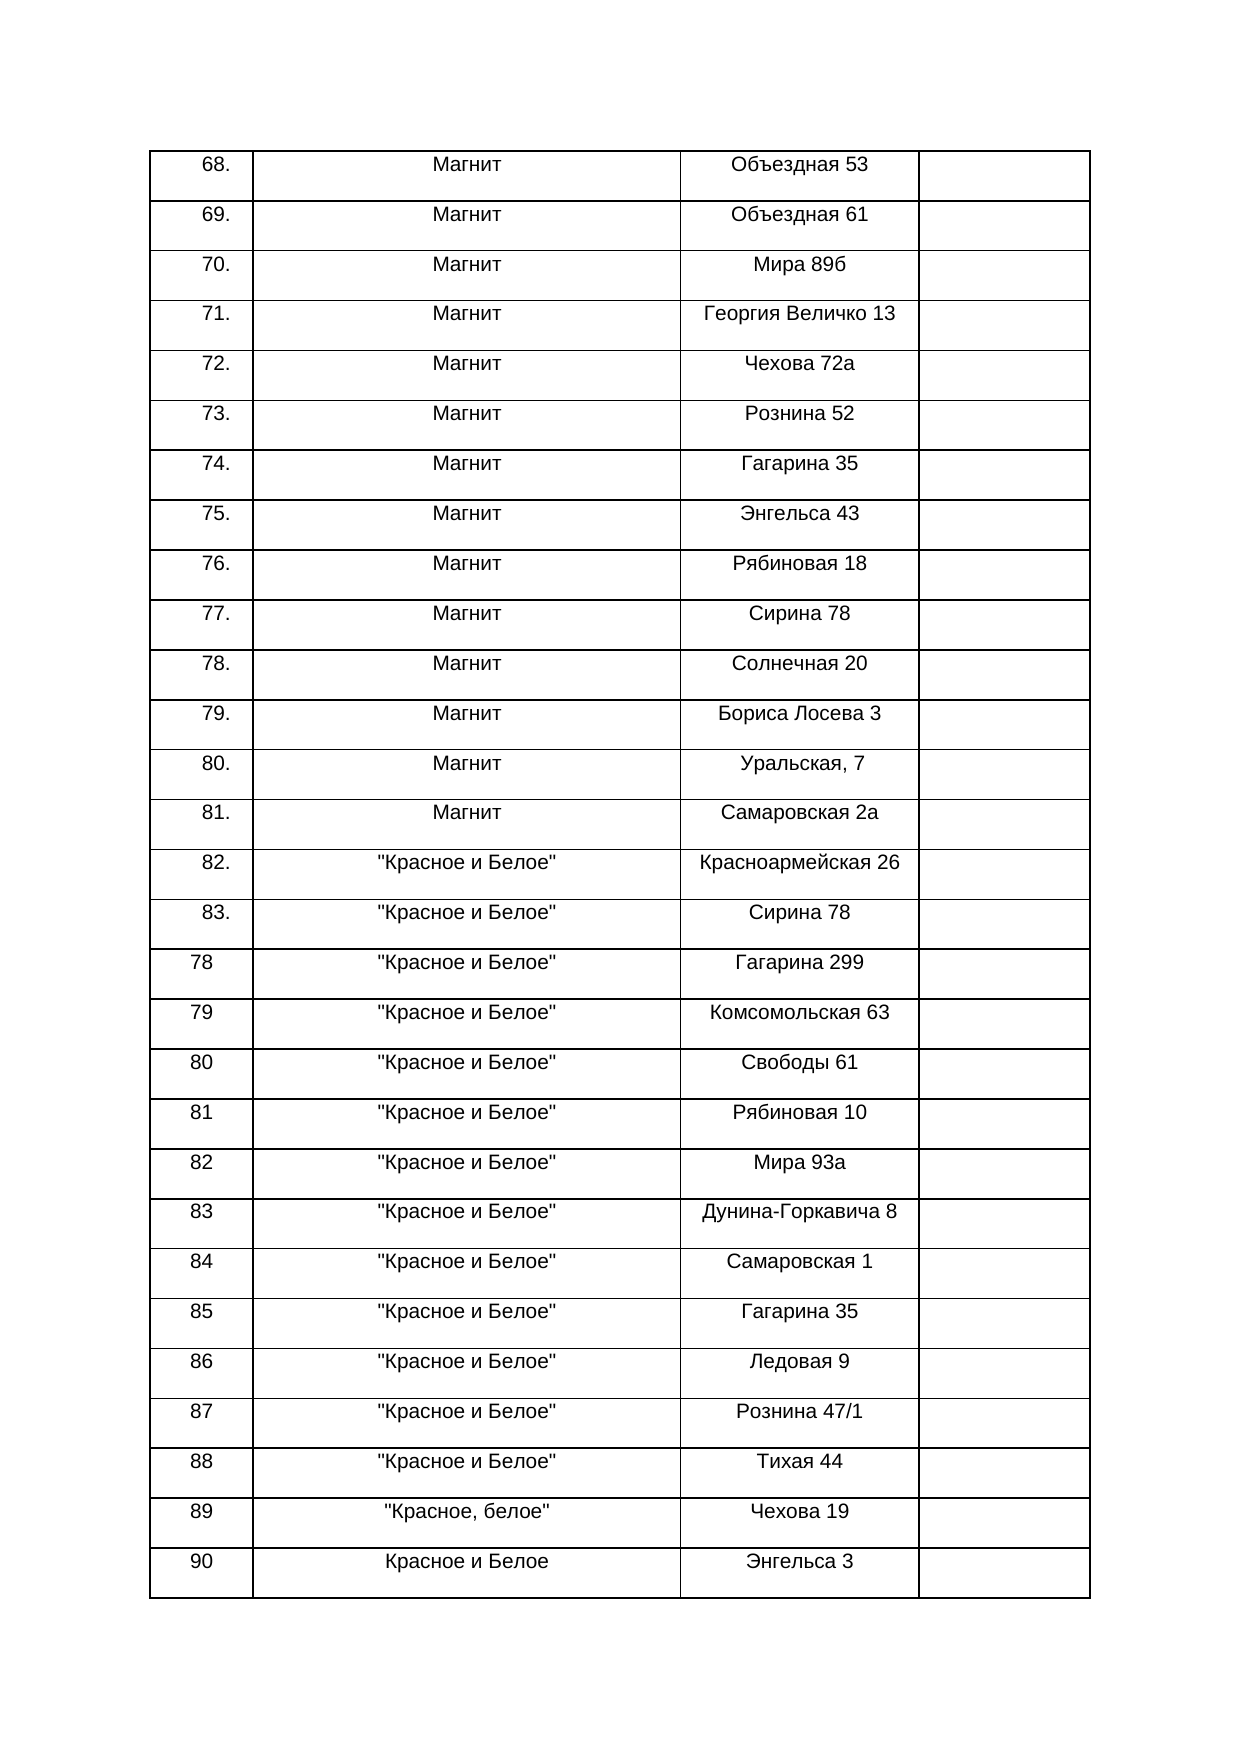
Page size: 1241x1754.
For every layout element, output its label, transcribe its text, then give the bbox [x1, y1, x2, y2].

table_cell "Красное и Белое" [254, 1100, 680, 1148]
table_cell 90 [151, 1549, 252, 1597]
table_cell [920, 1349, 1089, 1397]
table_cell [920, 551, 1089, 599]
table_cell [151, 701, 252, 749]
table_cell [920, 401, 1089, 449]
table_cell [151, 251, 252, 300]
table_cell Рябиновая 10 [681, 1100, 918, 1148]
table_cell Магнит [254, 701, 680, 749]
table_cell Чехова 19 [681, 1499, 918, 1547]
table_cell 87 [151, 1399, 252, 1447]
table_cell [920, 351, 1089, 399]
table_cell [151, 800, 252, 848]
table_cell 81 [151, 1100, 252, 1148]
table_cell Магнит [254, 202, 680, 250]
table_cell [151, 850, 252, 898]
table_cell 89 [151, 1499, 252, 1547]
table_cell [920, 1000, 1089, 1048]
table_cell Магнит [254, 601, 680, 649]
table_cell Магнит [254, 301, 680, 349]
table_cell [151, 501, 252, 549]
table_cell "Красное и Белое" [254, 1200, 680, 1248]
table_cell [920, 1549, 1089, 1597]
table_cell Георгия Величко 13 [681, 301, 918, 349]
table_cell "Красное и Белое" [254, 900, 680, 948]
table_cell [920, 1499, 1089, 1547]
table_cell [920, 651, 1089, 699]
table_cell 78 [151, 950, 252, 998]
table_cell [920, 850, 1089, 898]
table_cell 83 [151, 1200, 252, 1248]
table_cell [920, 1449, 1089, 1497]
table_cell [920, 750, 1089, 799]
table_cell Самаровская 2а [681, 800, 918, 848]
table_cell Солнечная 20 [681, 651, 918, 699]
table_cell "Красное и Белое" [254, 950, 680, 998]
table_cell Гагарина 35 [681, 451, 918, 499]
table_cell "Красное и Белое" [254, 1249, 680, 1298]
table_cell Рознина 47/1 [681, 1399, 918, 1447]
table_cell "Красное, белое" [254, 1499, 680, 1547]
table_cell "Красное и Белое" [254, 1150, 680, 1198]
table_cell Чехова 72а [681, 351, 918, 399]
table_cell "Красное и Белое" [254, 1349, 680, 1397]
table_cell Магнит [254, 152, 680, 200]
table_cell [920, 202, 1089, 250]
table_cell Сирина 78 [681, 601, 918, 649]
table_cell 86 [151, 1349, 252, 1397]
table_cell Гагарина 299 [681, 950, 918, 998]
table_cell Гагарина 35 [681, 1299, 918, 1347]
table_cell Дунина-Горкавича 8 [681, 1200, 918, 1248]
table_cell [920, 301, 1089, 349]
table_cell [920, 800, 1089, 848]
table_cell 84 [151, 1249, 252, 1298]
table_cell "Красное и Белое" [254, 1000, 680, 1048]
table_cell "Красное и Белое" [254, 850, 680, 898]
table_cell Магнит [254, 251, 680, 300]
table_cell [151, 351, 252, 399]
table_cell Мира 93а [681, 1150, 918, 1198]
table_cell [920, 950, 1089, 998]
table_cell [151, 651, 252, 699]
table_cell [151, 551, 252, 599]
table_cell Сирина 78 [681, 900, 918, 948]
table_cell Энгельса 3 [681, 1549, 918, 1597]
table_cell Магнит [254, 551, 680, 599]
table_cell Рознина 52 [681, 401, 918, 449]
table_cell "Красное и Белое" [254, 1299, 680, 1347]
table_cell 79 [151, 1000, 252, 1048]
table_cell [920, 601, 1089, 649]
table_cell [920, 1399, 1089, 1447]
table_cell Уральская, 7 [681, 750, 918, 799]
table_cell 82 [151, 1150, 252, 1198]
table_cell Энгельса 43 [681, 501, 918, 549]
table_cell Магнит [254, 750, 680, 799]
table_cell Магнит [254, 401, 680, 449]
table_cell Тихая 44 [681, 1449, 918, 1497]
table_cell 80 [151, 1050, 252, 1098]
table_cell [920, 501, 1089, 549]
table_cell Свободы 61 [681, 1050, 918, 1098]
table_cell [151, 401, 252, 449]
table_cell Красное и Белое [254, 1549, 680, 1597]
table_cell 88 [151, 1449, 252, 1497]
table_cell [151, 301, 252, 349]
table_cell [920, 701, 1089, 749]
table_cell Комсомольская 63 [681, 1000, 918, 1048]
table_cell Магнит [254, 800, 680, 848]
table_cell 85 [151, 1299, 252, 1347]
table_cell Магнит [254, 501, 680, 549]
table_cell [920, 451, 1089, 499]
table_cell Бориса Лосева 3 [681, 701, 918, 749]
table_cell [920, 251, 1089, 300]
table_cell [151, 750, 252, 799]
table_cell [151, 152, 252, 200]
table_cell Мира 89б [681, 251, 918, 300]
table_cell "Красное и Белое" [254, 1399, 680, 1447]
table_cell "Красное и Белое" [254, 1050, 680, 1098]
table_cell Магнит [254, 651, 680, 699]
table_cell Объездная 61 [681, 202, 918, 250]
table_cell [151, 202, 252, 250]
table_cell Ледовая 9 [681, 1349, 918, 1397]
table_cell Самаровская 1 [681, 1249, 918, 1298]
table_cell [920, 1050, 1089, 1098]
table_cell Рябиновая 18 [681, 551, 918, 599]
table_cell [920, 1100, 1089, 1148]
table_cell [151, 900, 252, 948]
table_cell [151, 601, 252, 649]
table_cell [920, 1249, 1089, 1298]
table_cell [920, 1299, 1089, 1347]
table_cell [920, 1150, 1089, 1198]
table_cell [920, 152, 1089, 200]
table_cell Объездная 53 [681, 152, 918, 200]
table_cell "Красное и Белое" [254, 1449, 680, 1497]
table_cell [920, 1200, 1089, 1248]
table_cell Магнит [254, 451, 680, 499]
table_cell [920, 900, 1089, 948]
table_cell [151, 451, 252, 499]
table_cell Красноармейская 26 [681, 850, 918, 898]
table_cell Магнит [254, 351, 680, 399]
